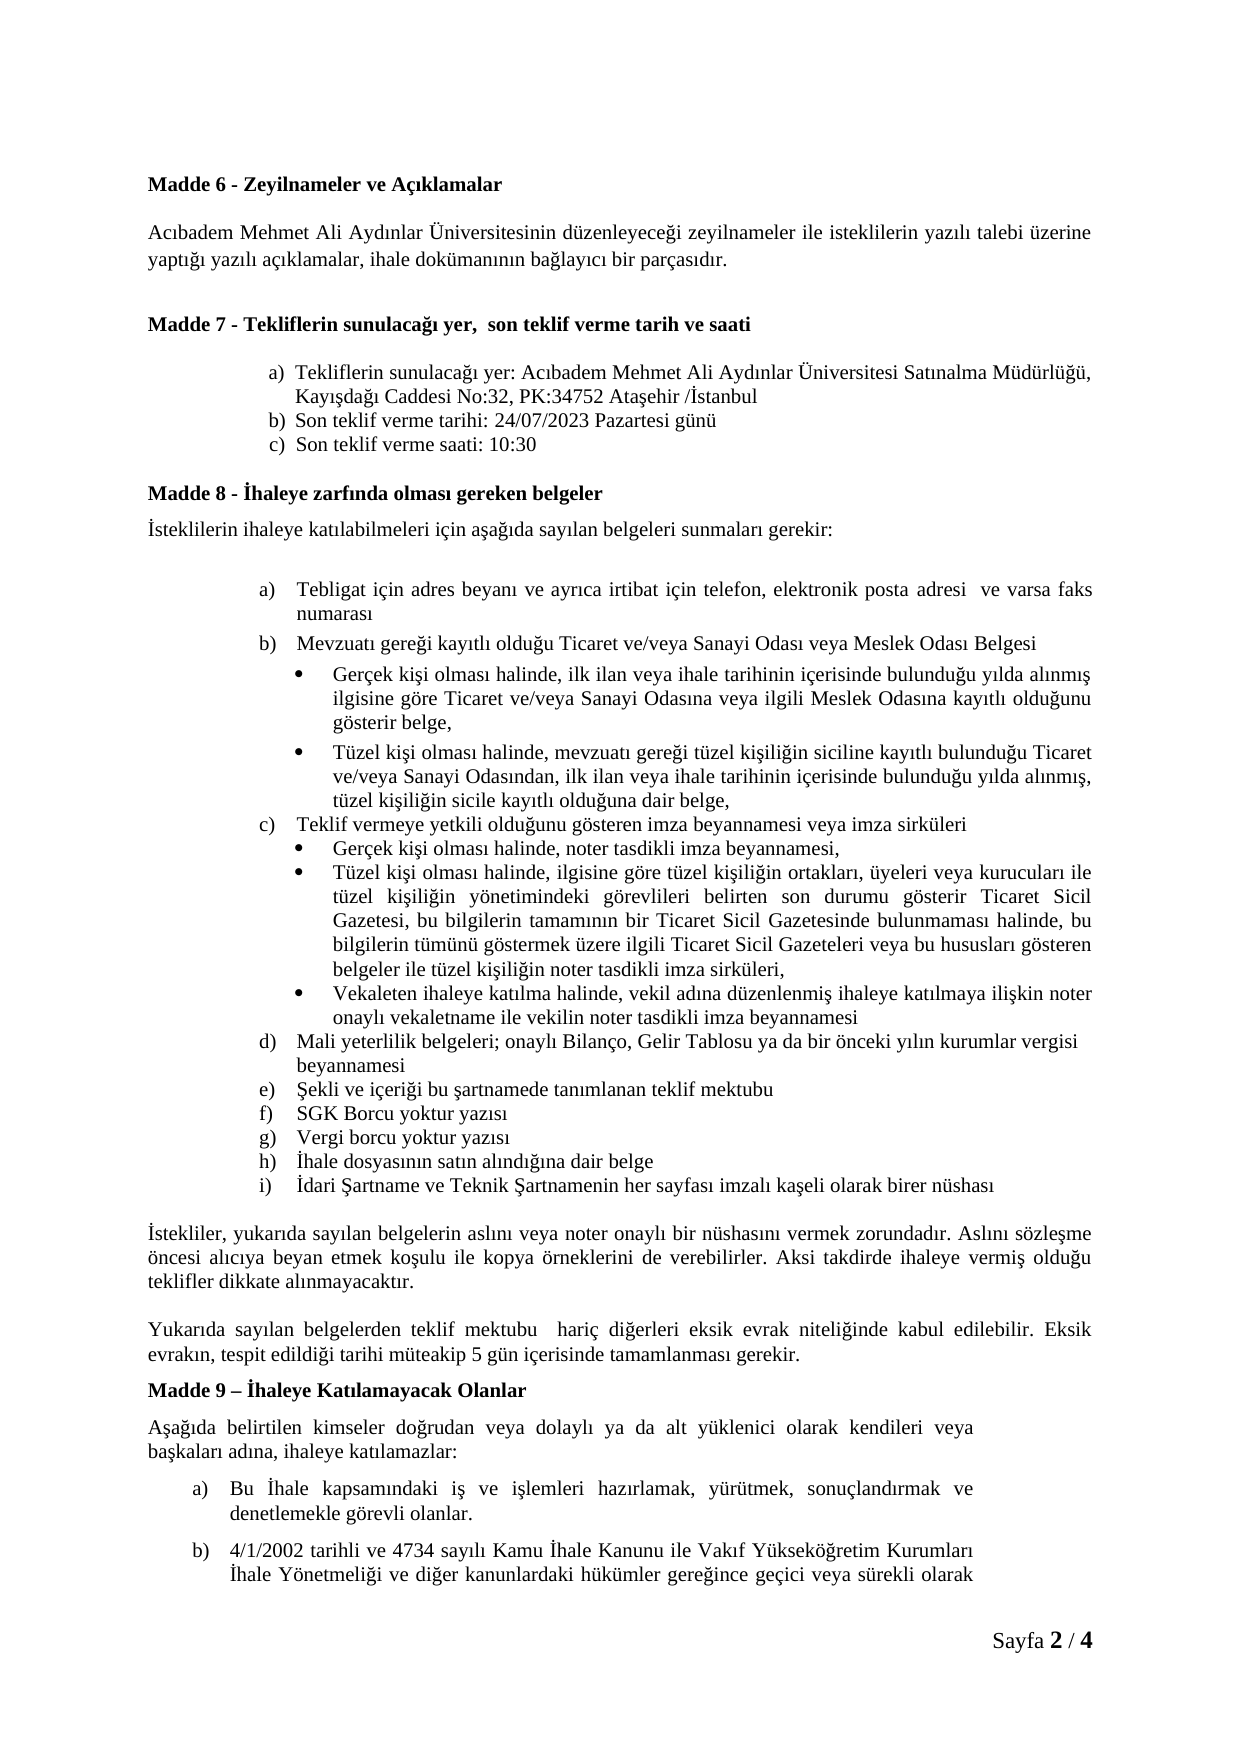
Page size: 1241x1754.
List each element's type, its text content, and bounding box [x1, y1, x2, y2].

list Gerçek kişi olması halinde, noter tasdikli imza beyannamesi, [295, 836, 1093, 860]
text Yukarıda sayılan belgelerden teklif mektubu hariç diğerleri eksik evrak niteliğinde kabul edilebilir. Eksik evrakın, tespit edildiği tarihi müteakip 5 gün içerisinde tamamlanması gerekir. [148, 1317, 1093, 1366]
list Şekli ve içeriği bu şartnamede tanımlanan teklif mektubu [259, 1077, 1093, 1101]
subtitle Bu İhale kapsamındaki iş ve işlemleri hazırlamak, yürütmek, sonuçlandırmak ve denetlemekle görevli olanlar. [192, 1476, 974, 1524]
text Acıbadem Mehmet Ali Aydınlar Üniversitesinin düzenleyeceği zeyilnameler ile isteklilerin yazılı talebi üzerine yaptığı yazılı açıklamalar, ihale dokümanının bağlayıcı bir parçasıdır. [148, 220, 1093, 271]
list Son teklif verme saati: 10:30 [269, 432, 1093, 456]
text İsteklilerin ihaleye katılabilmeleri için aşağıda sayılan belgeleri sunmaları gerekir: [148, 517, 1093, 541]
list Mali yeterlilik belgeleri; onaylı Bilanço, Gelir Tablosu ya da bir önceki yılın kurumlar vergisi beyannamesi [259, 1029, 1093, 1077]
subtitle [192, 1538, 974, 1586]
list Tüzel kişi olması halinde, ilgisine göre tüzel kişiliğin ortakları, üyeleri veya kurucuları ile tüzel kişiliğin yönetimindeki görevlileri belirten son durumu gösterir Ticaret Sicil Gazetesi, bu bilgilerin tamamının bir Ticaret Sicil Gazetesinde bulunmaması halinde, bu bilgilerin tümünü göstermek üzere ilgili Ticaret Sicil Gazeteleri veya bu hususları gösteren belgeler ile tüzel kişiliğin noter tasdikli imza sirküleri, [295, 860, 1093, 981]
subtitle Aşağıda belirtilen kimseler doğrudan veya dolaylı ya da alt yüklenici olarak kendileri veya başkaları adına, ihaleye katılamazlar: [148, 1415, 974, 1463]
list Tüzel kişi olması halinde, mevzuatı gereği tüzel kişiliğin siciline kayıtlı bulunduğu Ticaret ve/veya Sanayi Odasından, ilk ilan veya ihale tarihinin içerisinde bulunduğu yılda alınmış, tüzel kişiliğin sicile kayıtlı olduğuna dair belge, [295, 740, 1093, 812]
text İstekliler, yukarıda sayılan belgelerin aslını veya noter onaylı bir nüshasını vermek zorundadır. Aslını sözleşme öncesi alıcıya beyan etmek koşulu ile kopya örneklerini de verebilirler. Aksi takdirde ihaleye vermiş olduğu teklifler dikkate alınmayacaktır. [148, 1221, 1093, 1293]
list İhale dosyasının satın alındığına dair belge [259, 1149, 1093, 1173]
list Son teklif verme tarihi: 24/07/2023 Pazartesi günü [268, 408, 1093, 432]
list İdari Şartname ve Teknik Şartnamenin her sayfası imzalı kaşeli olarak birer nüshası [259, 1173, 1093, 1197]
subtitle Madde 7 - Tekliflerin sunulacağı yer, son teklif verme tarih ve saati [148, 312, 1093, 336]
list Vekaleten ihaleye katılma halinde, vekil adına düzenlenmiş ihaleye katılmaya ilişkin noter onaylı vekaletname ile vekilin noter tasdikli imza beyannamesi [295, 981, 1093, 1029]
list Tekliflerin sunulacağı yer: Acıbadem Mehmet Ali Aydınlar Üniversitesi Satınalma Müdürlüğü, Kayışdağı Caddesi No:32, PK:34752 Ataşehir /İstanbul [268, 360, 1093, 408]
subtitle Madde 6 - Zeyilnameler ve Açıklamalar [148, 172, 974, 196]
subtitle Madde 8 - İhaleye zarfında olması gereken belgeler [148, 481, 1093, 505]
list Mevzuatı gereği kayıtlı olduğu Ticaret ve/veya Sanayi Odası veya Meslek Odası Belgesi [259, 631, 1093, 655]
list Gerçek kişi olması halinde, ilk ilan veya ihale tarihinin içerisinde bulunduğu yılda alınmış ilgisine göre Ticaret ve/veya Sanayi Odasına veya ilgili Meslek Odasına kayıtlı olduğunu gösterir belge, [295, 661, 1093, 734]
list Tebligat için adres beyanı ve ayrıca irtibat için telefon, elektronik posta adresi ve varsa faks numarası [259, 577, 1093, 625]
list Teklif vermeye yetkili olduğunu gösteren imza beyannamesi veya imza sirküleri [259, 812, 1093, 836]
text Madde 9 – İhaleye Katılamayacak Olanlar [148, 1378, 1008, 1402]
list Vergi borcu yoktur yazısı [259, 1125, 1093, 1149]
list SGK Borcu yoktur yazısı [259, 1101, 1093, 1125]
